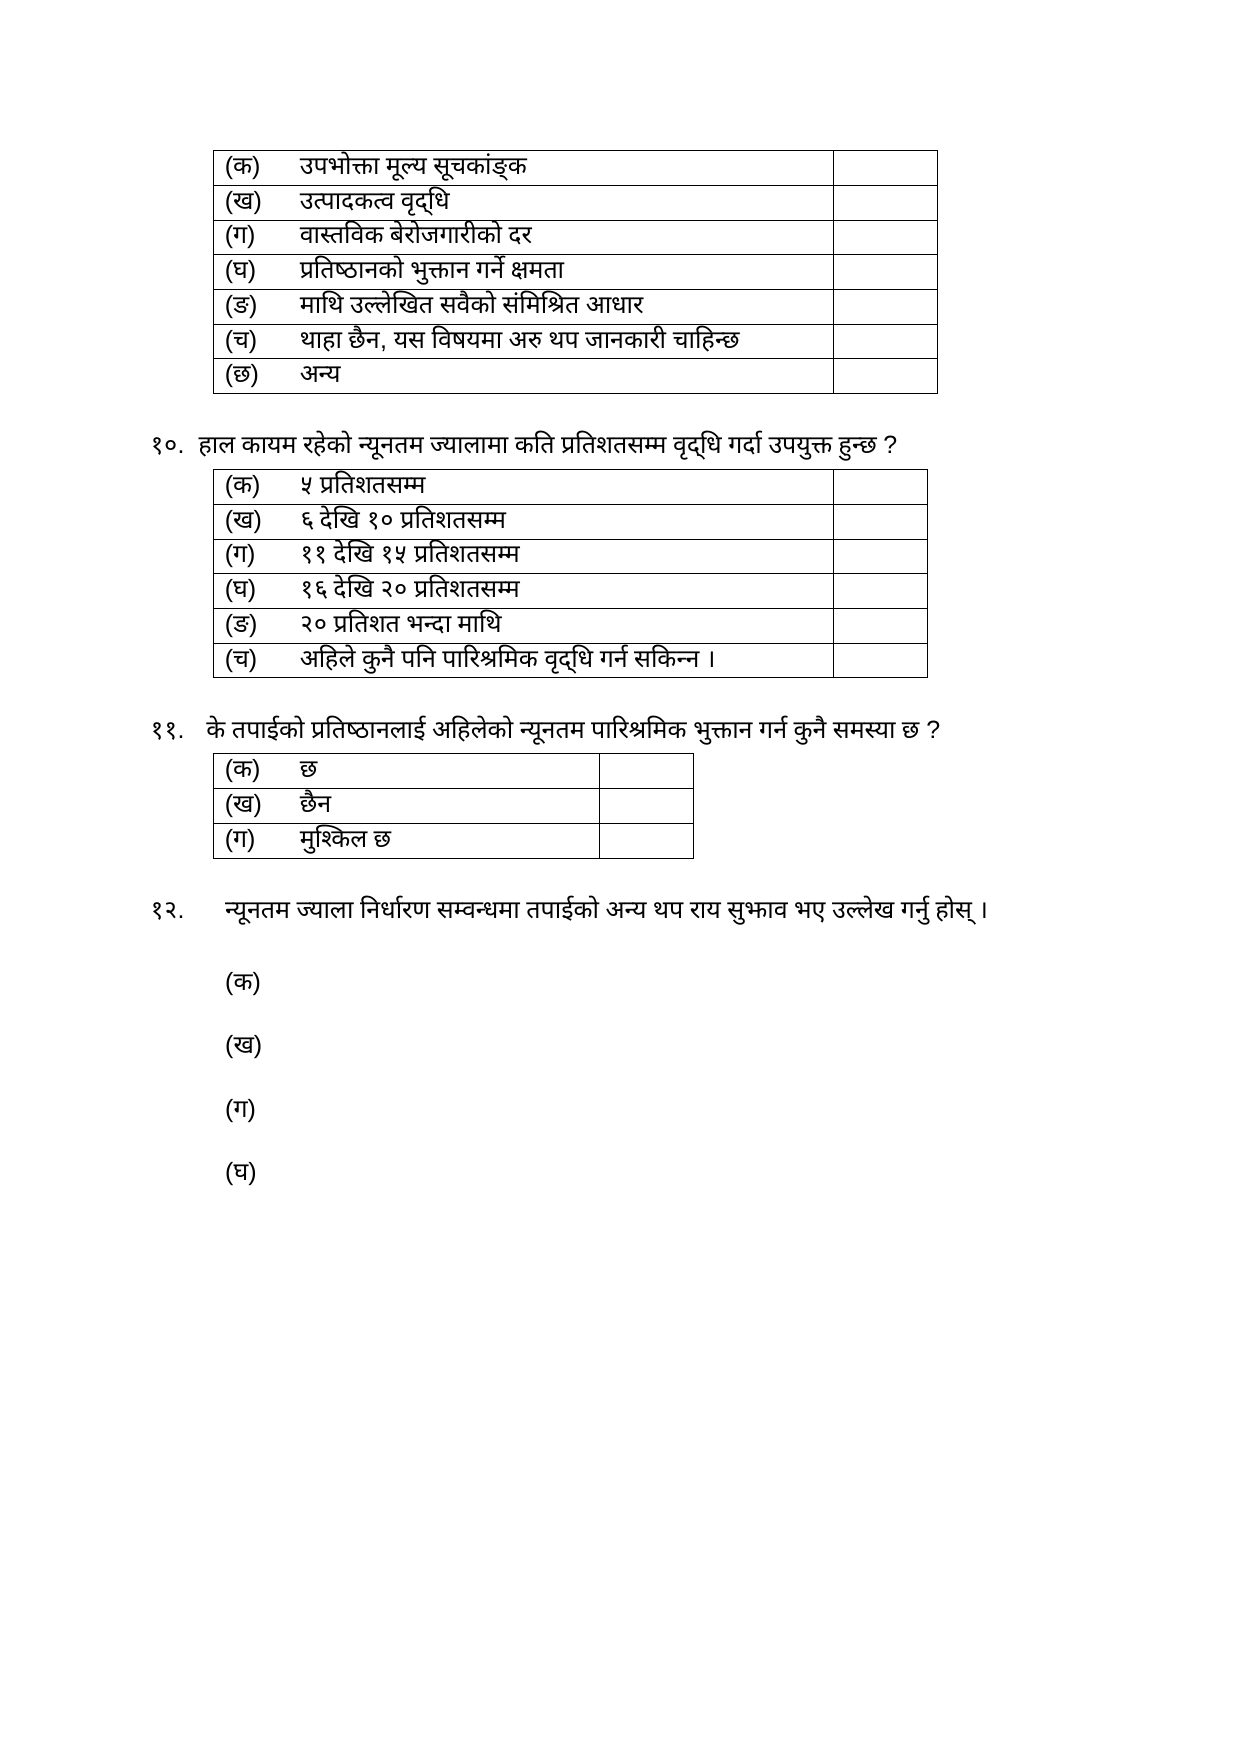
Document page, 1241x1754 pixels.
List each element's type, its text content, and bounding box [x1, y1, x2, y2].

table_cell [834, 186, 937, 219]
text (घ) [225, 1157, 1119, 1191]
table_cell [600, 789, 693, 823]
table_cell [834, 359, 937, 393]
table_cell [600, 824, 693, 857]
table_header [834, 470, 927, 504]
table_cell (ग) वास्तविक बेरोजगारीको दर [214, 221, 833, 254]
table_cell (च) अहिले कुनै पनि पारिश्रमिक वृद्धि गर्न सकिन्न । [214, 644, 833, 677]
table_cell (छ) अन्य [214, 359, 833, 393]
table_cell (ख) छैन [214, 789, 599, 823]
table_cell (ङ) माथि उल्लेखित सवैको संमिश्रित आधार [214, 290, 833, 323]
table_cell [834, 255, 937, 289]
text १२. न्यूनतम ज्याला निर्धारण सम्वन्धमा तपाईको अन्य थप राय सुझाव भए उल्लेख गर्नु होस् । [150, 895, 1119, 928]
table_cell (ख) उत्पादकत्व वृद्धि [214, 186, 833, 219]
table_header (क) उपभोक्ता मूल्य सूचकांङ्क [214, 151, 833, 185]
text ११. के तपाईको प्रतिष्ठानलाई अहिलेको न्यूनतम पारिश्रमिक भुक्तान गर्न कुनै समस्या छ ? [150, 714, 1119, 748]
table_header (क) छ [214, 754, 599, 788]
table_cell (घ) १६ देखि २० प्रतिशतसम्म [214, 574, 833, 608]
table_cell [834, 505, 927, 538]
table_cell [834, 574, 927, 608]
table_cell (घ) प्रतिष्ठानको भुक्तान गर्ने क्षमता [214, 255, 833, 289]
table_cell (ख) ६ देखि १० प्रतिशतसम्म [214, 505, 833, 538]
table_cell (ग) मुश्किल छ [214, 824, 599, 857]
table_cell [834, 325, 937, 358]
text (ग) [225, 1094, 1119, 1127]
table_header [600, 754, 693, 788]
table_cell [834, 221, 937, 254]
table_header (क) ५ प्रतिशतसम्म [214, 470, 833, 504]
text (ख) [225, 1030, 1119, 1064]
table_cell [834, 290, 937, 323]
table_header [834, 151, 937, 185]
table_cell [834, 609, 927, 642]
text (क) [225, 966, 1119, 1000]
table_cell (ङ) २० प्रतिशत भन्दा माथि [214, 609, 833, 642]
table_cell [834, 540, 927, 573]
text १०. हाल कायम रहेको न्यूनतम ज्यालामा कति प्रतिशतसम्म वृद्धि गर्दा उपयुक्त हुन्छ ? [150, 430, 1119, 464]
table_cell [834, 644, 927, 677]
table_cell (च) थाहा छैन, यस विषयमा अरु थप जानकारी चाहिन्छ [214, 325, 833, 358]
table_cell (ग) ११ देखि १५ प्रतिशतसम्म [214, 540, 833, 573]
